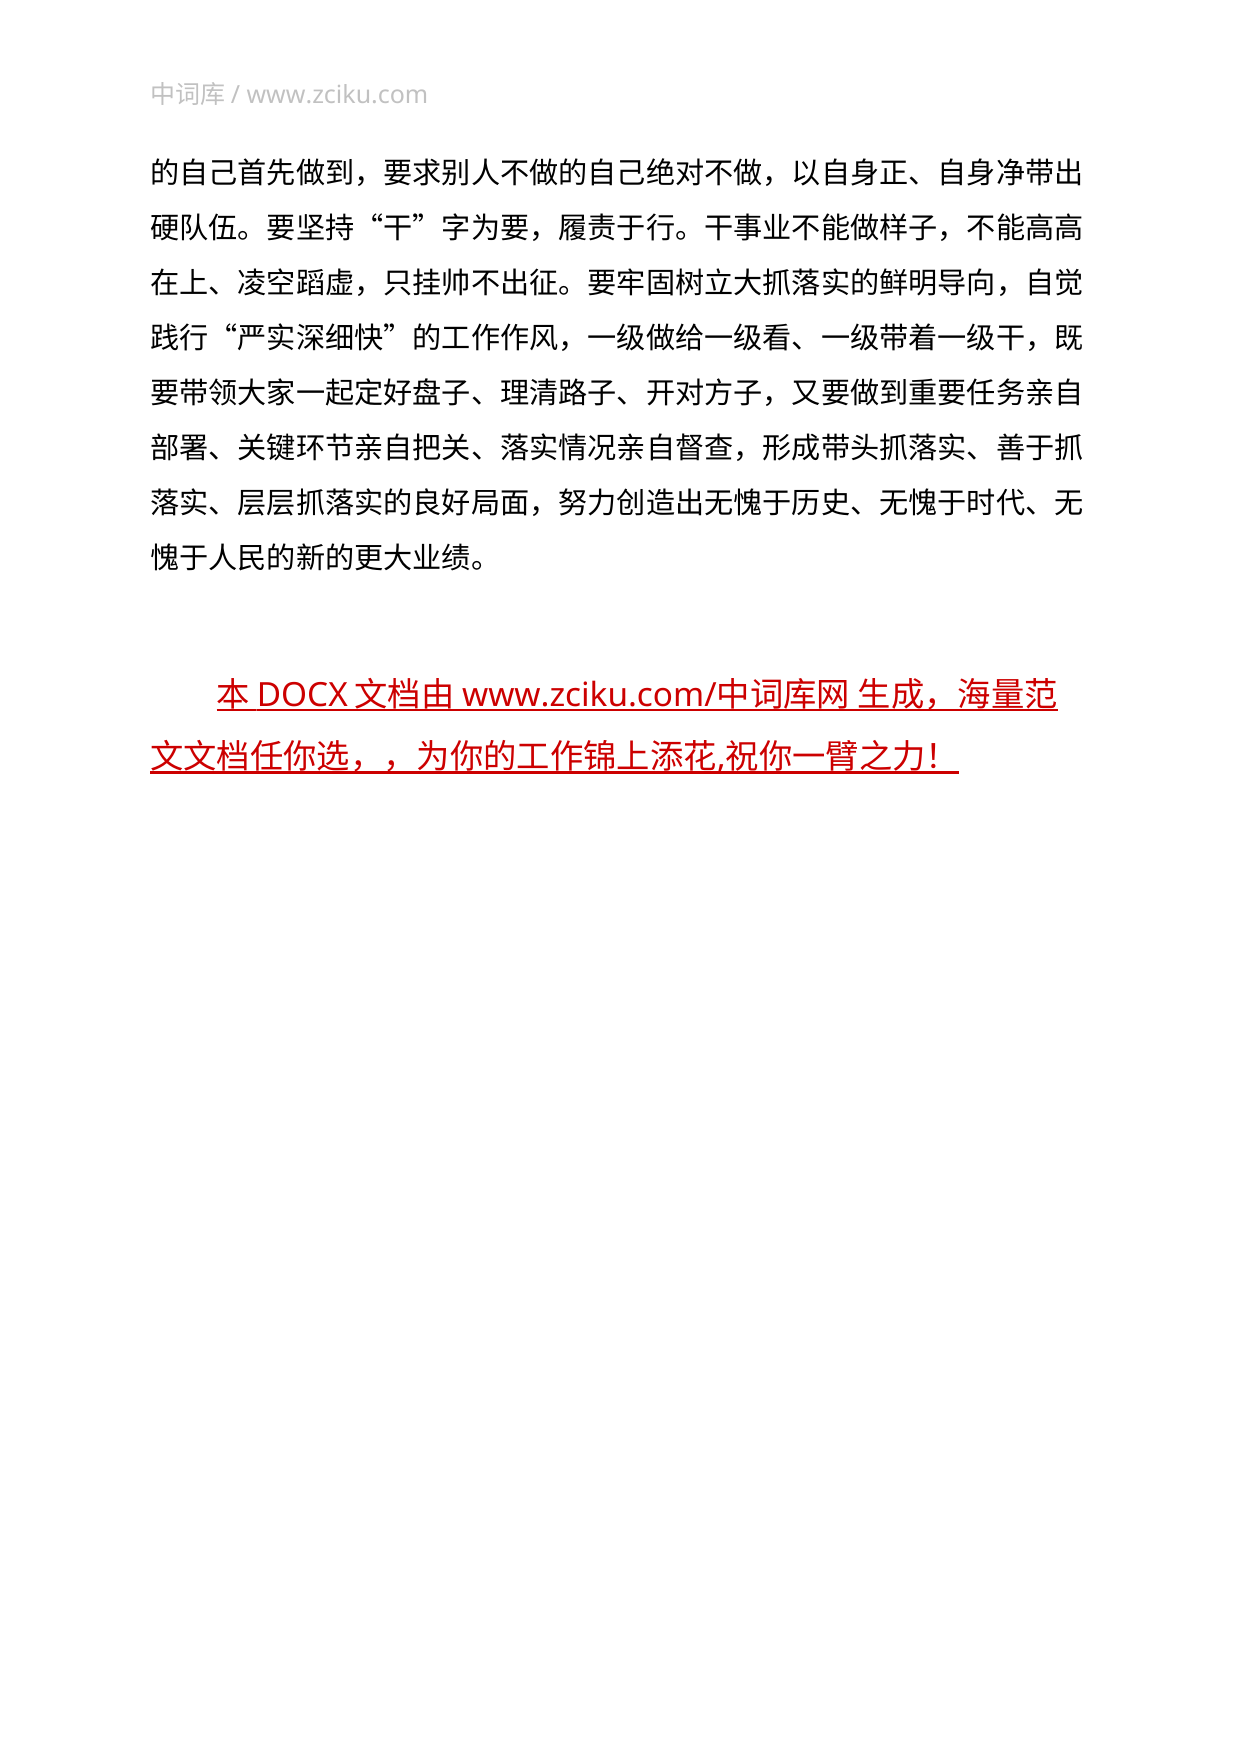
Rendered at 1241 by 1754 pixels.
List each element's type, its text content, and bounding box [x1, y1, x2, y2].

text 本DOCX文档由 www.zciku.com/中词库网 生成，海量范文文档任你选，，为你的工作锦上添花,祝你一臂之力！ [150, 667, 1090, 778]
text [150, 150, 1090, 577]
